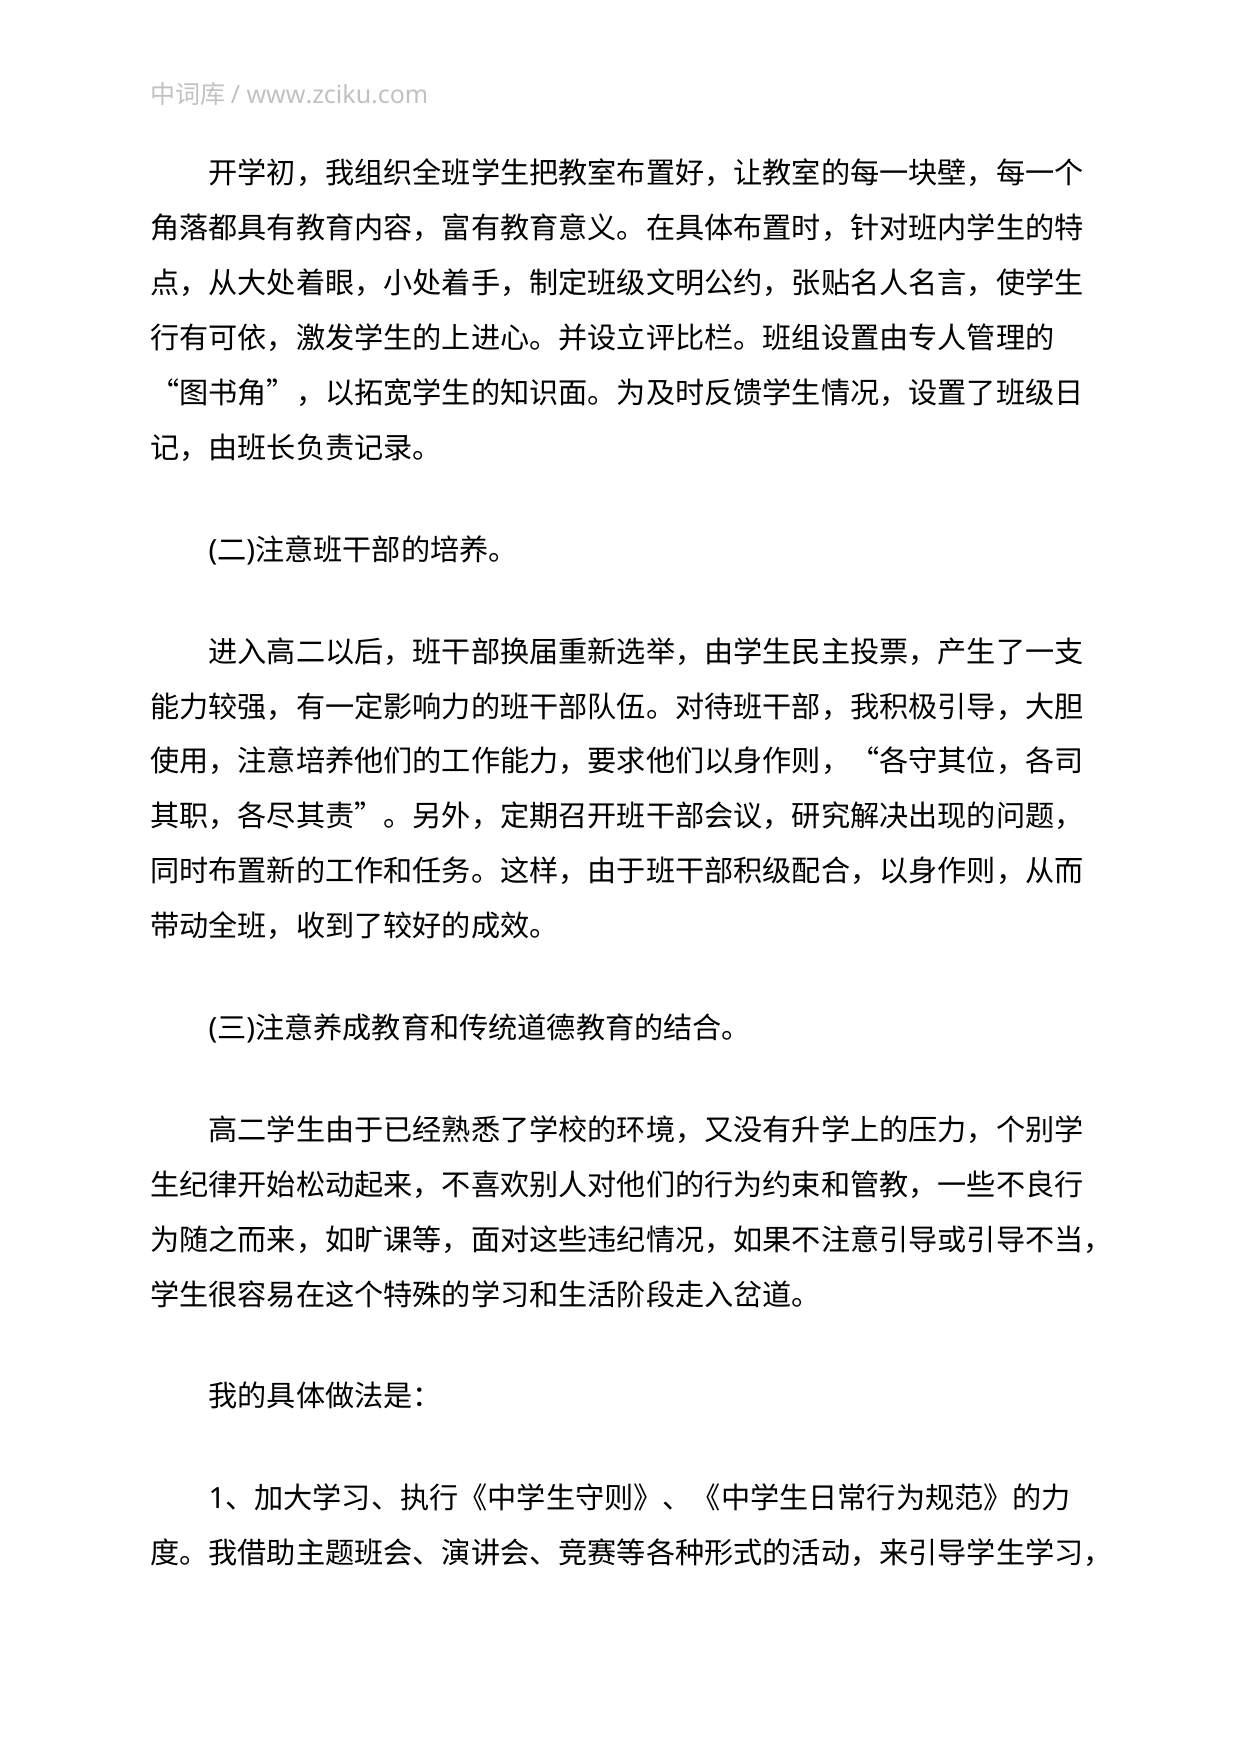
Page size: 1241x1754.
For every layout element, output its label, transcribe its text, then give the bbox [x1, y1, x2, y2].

text (三)注意养成教育和传统道德教育的结合。 [150, 1004, 1090, 1047]
text 高二学生由于已经熟悉了学校的环境，又没有升学上的压力，个别学生纪律开始松动起来，不喜欢别人对他们的行为约束和管教，一些不良行为随之而来，如旷课等，面对这些违纪情况，如果不注意引导或引导不当，学生很容易在这个特殊的学习和生活阶段走入岔道。 [150, 1106, 1090, 1313]
text 开学初，我组织全班学生把教室布置好，让教室的每一块壁，每一个角落都具有教育内容，富有教育意义。在具体布置时，针对班内学生的特点，从大处着眼，小处着手，制定班级文明公约，张贴名人名言，使学生行有可依，激发学生的上进心。并设立评比栏。班组设置由专人管理的“图书角”，以拓宽学生的知识面。为及时反馈学生情况，设置了班级日记，由班长负责记录。 [150, 150, 1090, 467]
text 进入高二以后，班干部换届重新选举，由学生民主投票，产生了一支能力较强，有一定影响力的班干部队伍。对待班干部，我积极引导，大胆使用，注意培养他们的工作能力，要求他们以身作则，“各守其位，各司其职，各尽其责”。另外，定期召开班干部会议，研究解决出现的问题，同时布置新的工作和任务。这样，由于班干部积级配合，以身作则，从而带动全班，收到了较好的成效。 [150, 628, 1090, 945]
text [150, 1475, 1090, 1572]
text 我的具体做法是： [150, 1373, 1090, 1415]
text (二)注意班干部的培养。 [150, 526, 1090, 569]
